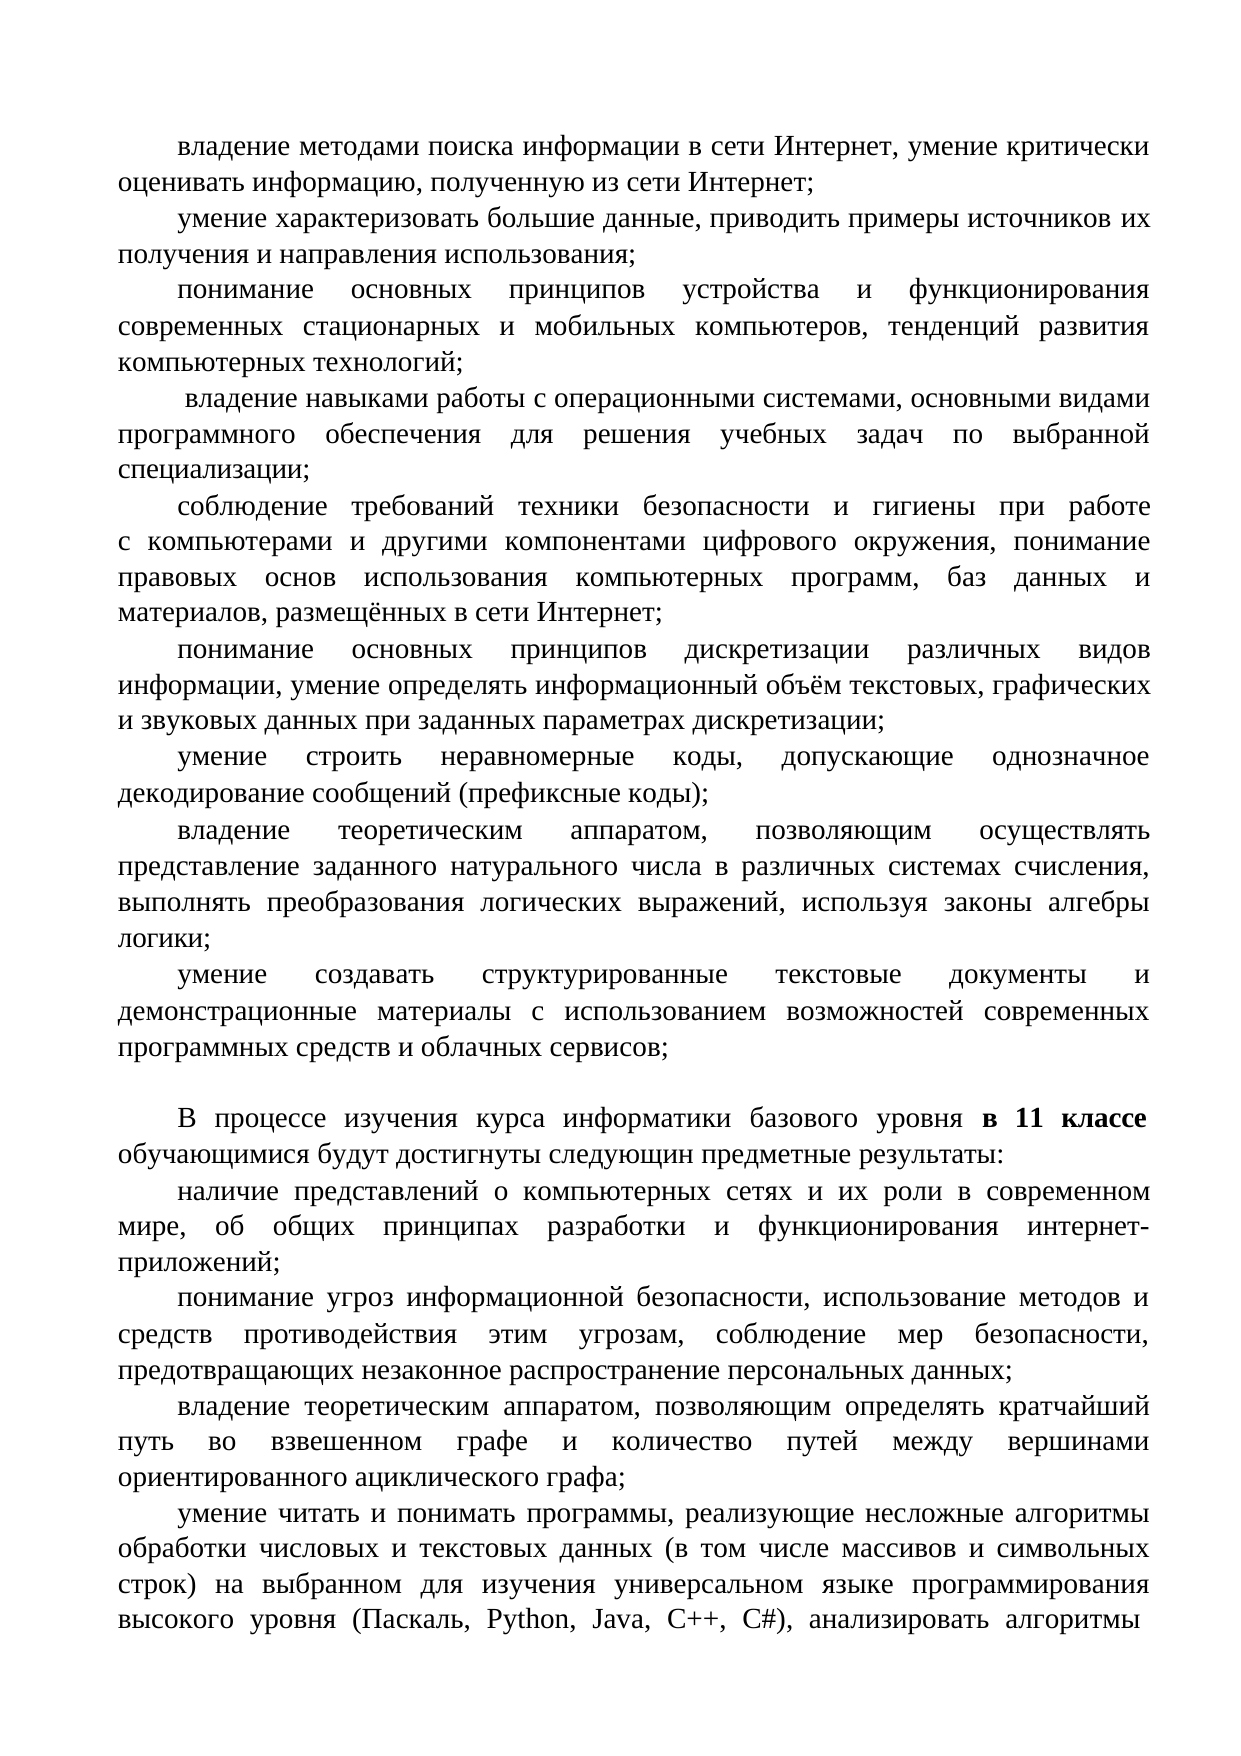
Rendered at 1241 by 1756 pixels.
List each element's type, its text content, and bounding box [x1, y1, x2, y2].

text умение создавать структурированные текстовые документы и демонстрационные материалы с использованием возможностей современных программных средств и облачных сервисов; [118, 957, 1150, 1062]
text понимание основных принципов устройства и функционирования современных стационарных и мобильных компьютеров, тенденций развития компьютерных технологий; [118, 272, 1150, 377]
text обучающимися будут достигнуты следующин предметные результаты: [118, 1136, 1163, 1169]
text владение теоретическим аппаратом, позволяющим определять кратчайший путь во взвешенном графе и количество путей между вершинами ориентированного ациклического графа; [118, 1388, 1150, 1493]
text владение теоретическим аппаратом, позволяющим осуществлять представление заданного натурального числа в различных системах счисления, выполнять преобразования логических выражений, используя законы алгебры логики; [118, 812, 1151, 954]
text В процессе изучения курса информатики базового уровня в 11 классе [177, 1100, 1163, 1133]
text владение методами поиска информации в сети Интернет, умение критически оценивать информацию, полученную из сети Интернет; [118, 128, 1150, 197]
text умение читать и понимать программы, реализующие несложные алгоритмы обработки числовых и текстовых данных (в том числе массивов и символьных строк) на выбранном для изучения универсальном языке программирования высокого уровня (Паскаль, Python, Java, C++, C#), анализировать алгоритмы [118, 1495, 1151, 1635]
text соблюдение требований техники безопасности и гигиены при работе с компьютерами и другими компонентами цифрового окружения, понимание правовых основ использования компьютерных программ, баз данных и материалов, размещённых в сети Интернет; [118, 488, 1151, 628]
text умение строить неравномерные коды, допускающие однозначное декодирование сообщений (префиксные коды); [118, 738, 1150, 809]
text понимание основных принципов дискретизации различных видов информации, умение определять информационный объём текстовых, графических и звуковых данных при заданных параметрах дискретизации; [118, 631, 1151, 736]
text умение характеризовать большие данные, приводить примеры источников их получения и направления использования; [118, 200, 1151, 269]
text понимание угроз информационной безопасности, использование методов и средств противодействия этим угрозам, соблюдение мер безопасности, предотвращающих незаконное распространение персональных данных; [118, 1279, 1150, 1385]
text владение навыками работы с операционными системами, основными видами программного обеспечения для решения учебных задач по выбранной специализации; [118, 380, 1151, 485]
text наличие представлений о компьютерных сетях и их роли в современном мире, об общих принципах разработки и функционирования интернет-приложений; [118, 1173, 1150, 1277]
